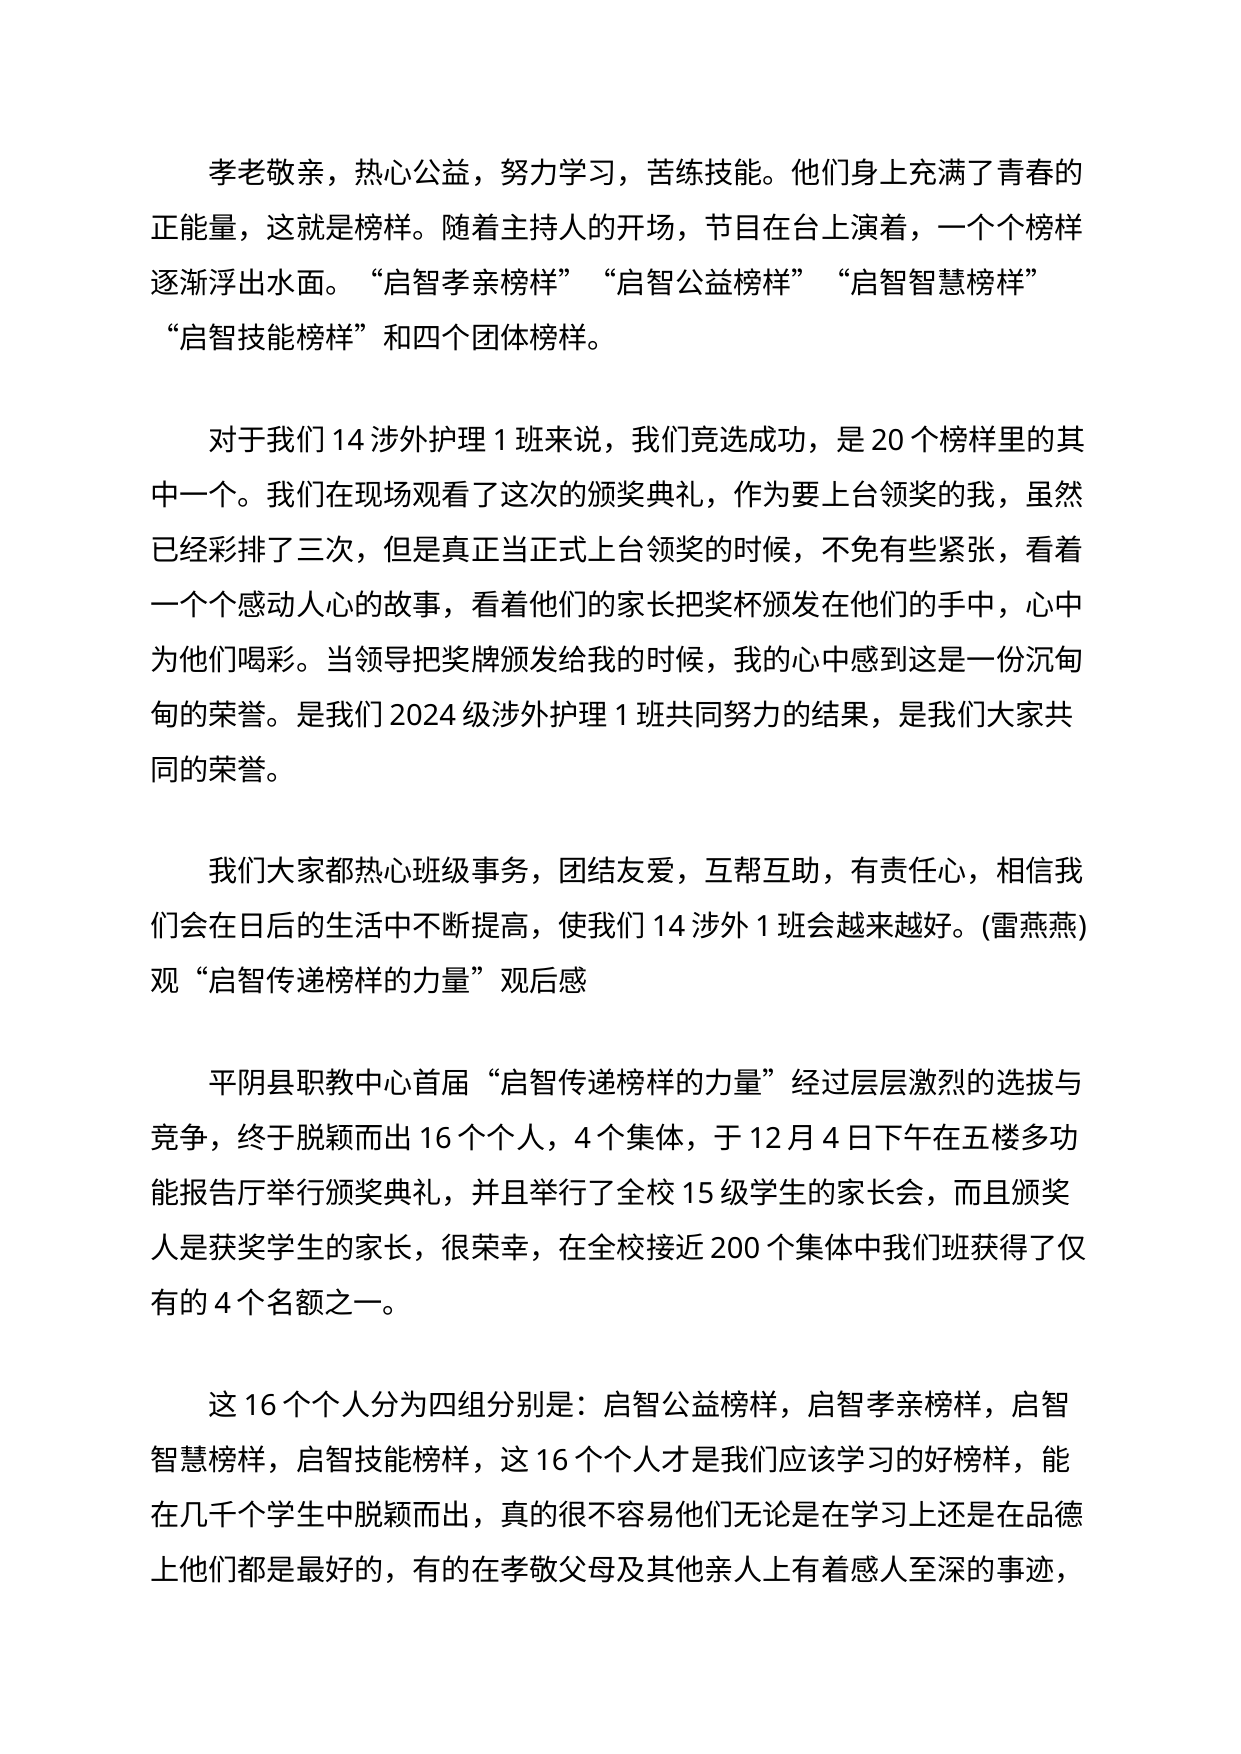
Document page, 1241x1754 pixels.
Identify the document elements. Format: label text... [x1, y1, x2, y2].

text 我们大家都热心班级事务，团结友爱，互帮互助，有责任心，相信我们会在日后的生活中不断提高，使我们14涉外1班会越来越好。(雷燕燕)观“启智传递榜样的力量”观后感 [150, 848, 1090, 1000]
text 孝老敬亲，热心公益，努力学习，苦练技能。他们身上充满了青春的正能量，这就是榜样。随着主持人的开场，节目在台上演着，一个个榜样逐渐浮出水面。“启智孝亲榜样”“启智公益榜样”“启智智慧榜样”“启智技能榜样”和四个团体榜样。 [150, 150, 1090, 357]
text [150, 1381, 1090, 1588]
text 平阴县职教中心首届“启智传递榜样的力量”经过层层激烈的选拔与竞争，终于脱颖而出16个个人，4个集体，于12月4日下午在五楼多功能报告厅举行颁奖典礼，并且举行了全校15级学生的家长会，而且颁奖人是获奖学生的家长，很荣幸，在全校接近200个集体中我们班获得了仅有的4个名额之一。 [150, 1059, 1090, 1322]
text 对于我们14涉外护理1班来说，我们竞选成功，是20个榜样里的其中一个。我们在现场观看了这次的颁奖典礼，作为要上台领奖的我，虽然已经彩排了三次，但是真正当正式上台领奖的时候，不免有些紧张，看着一个个感动人心的故事，看着他们的家长把奖杯颁发在他们的手中，心中为他们喝彩。当领导把奖牌颁发给我的时候，我的心中感到这是一份沉甸甸的荣誉。是我们2024级涉外护理1班共同努力的结果，是我们大家共同的荣誉。 [150, 416, 1090, 788]
